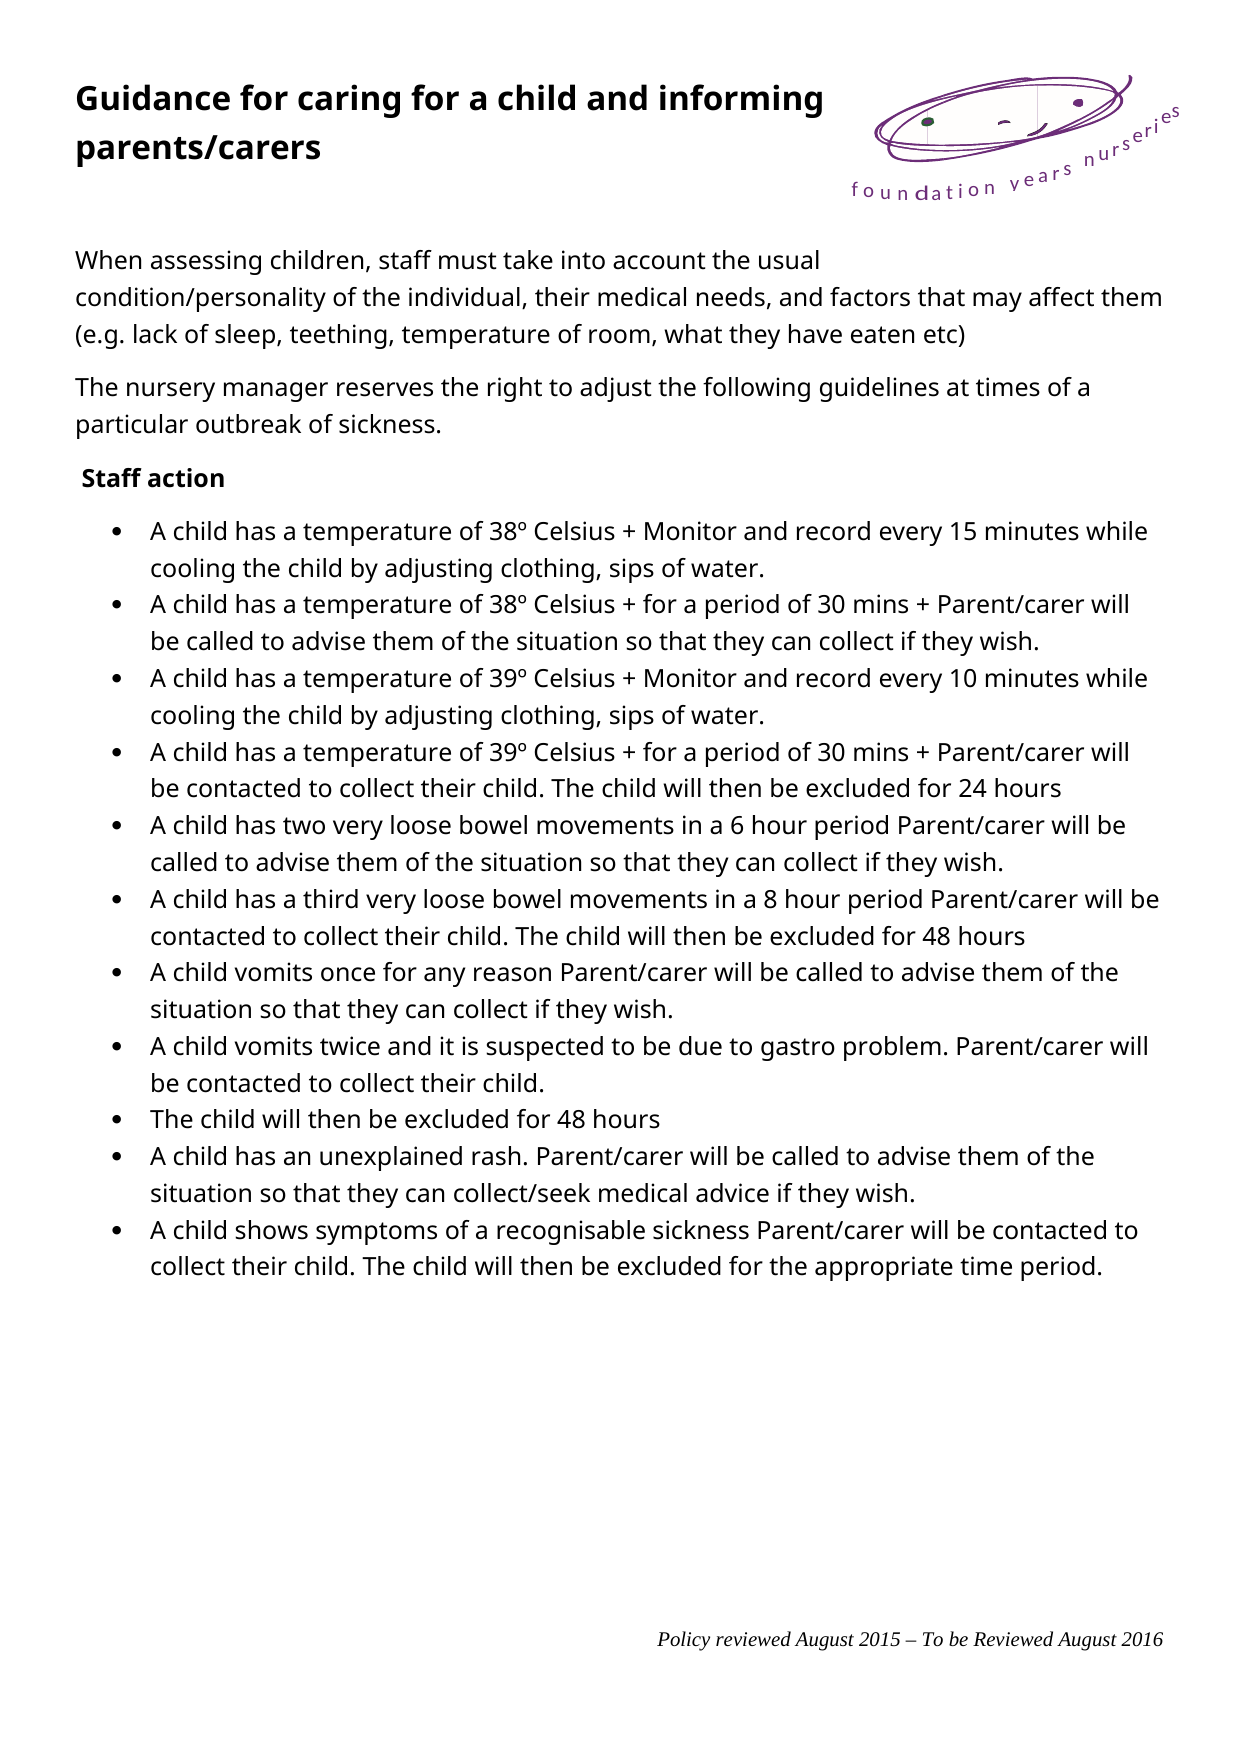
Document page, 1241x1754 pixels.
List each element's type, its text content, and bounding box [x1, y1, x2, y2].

text The nursery manager reserves the right to adjust the following guidelines at times of a particular outbreak of sickness. [75, 370, 1165, 441]
text Guidance for caring for a child and informing parents/carers [75, 75, 1165, 169]
list A child has a third very loose bowel movements in a 8 hour period Parent/carer will be contacted to collect their child. The child will then be excluded for 48 hours [112, 881, 1165, 952]
list A child has a temperature of 38º Celsius + Monitor and record every 15 minutes while cooling the child by adjusting clothing, sips of water. [112, 514, 1165, 584]
list A child vomits twice and it is suspected to be due to gastro problem. Parent/carer will be contacted to collect their child. [112, 1028, 1165, 1099]
list A child has two very loose bowel movements in a 6 hour period Parent/carer will be called to advise them of the situation so that they can collect if they wish. [112, 808, 1165, 879]
list A child has an unexplained rash. Parent/carer will be called to advise them of the situation so that they can collect/seek medical advice if they wish. [112, 1139, 1165, 1209]
list A child shows symptoms of a recognisable sickness Parent/carer will be contacted to collect their child. The child will then be excluded for the appropriate time period. [112, 1212, 1165, 1283]
list A child has a temperature of 39º Celsius + Monitor and record every 10 minutes while cooling the child by adjusting clothing, sips of water. [112, 661, 1165, 732]
list A child vomits once for any reason Parent/carer will be called to advise them of the situation so that they can collect if they wish. [112, 955, 1165, 1026]
text When assessing children, staff must take into account the usual condition/personality of the individual, their medical needs, and factors that may affect them (e.g. lack of sleep, teething, temperature of room, what they have eaten etc) [75, 243, 1165, 351]
list The child will then be excluded for 48 hours [112, 1102, 1165, 1136]
text Staff action [75, 460, 1165, 494]
list A child has a temperature of 38º Celsius + for a period of 30 mins + Parent/carer will be called to advise them of the situation so that they can collect if they wish. [112, 587, 1165, 658]
list A child has a temperature of 39º Celsius + for a period of 30 mins + Parent/carer will be contacted to collect their child. The child will then be excluded for 24 hours [112, 734, 1165, 805]
